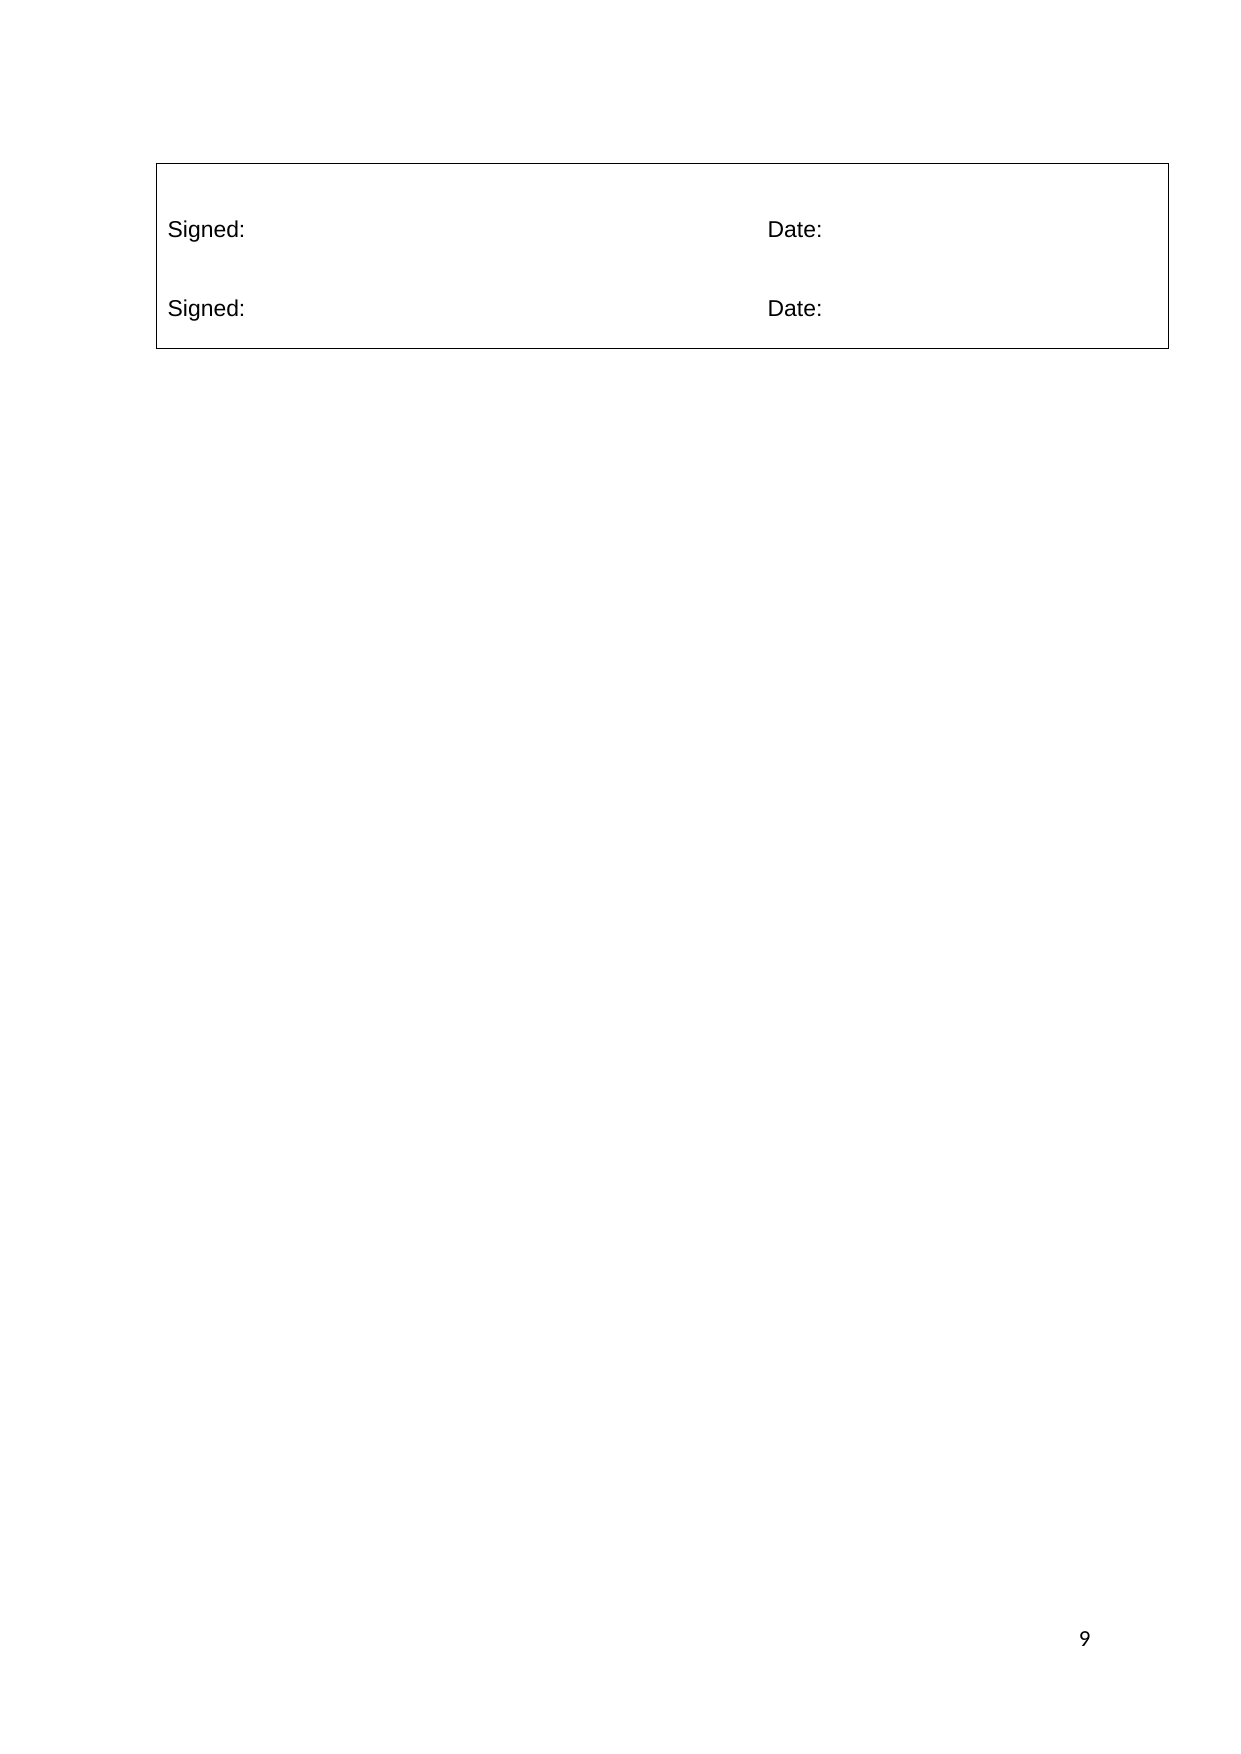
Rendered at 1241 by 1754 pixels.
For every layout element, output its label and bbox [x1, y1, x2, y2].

table_cell [157, 164, 1168, 348]
